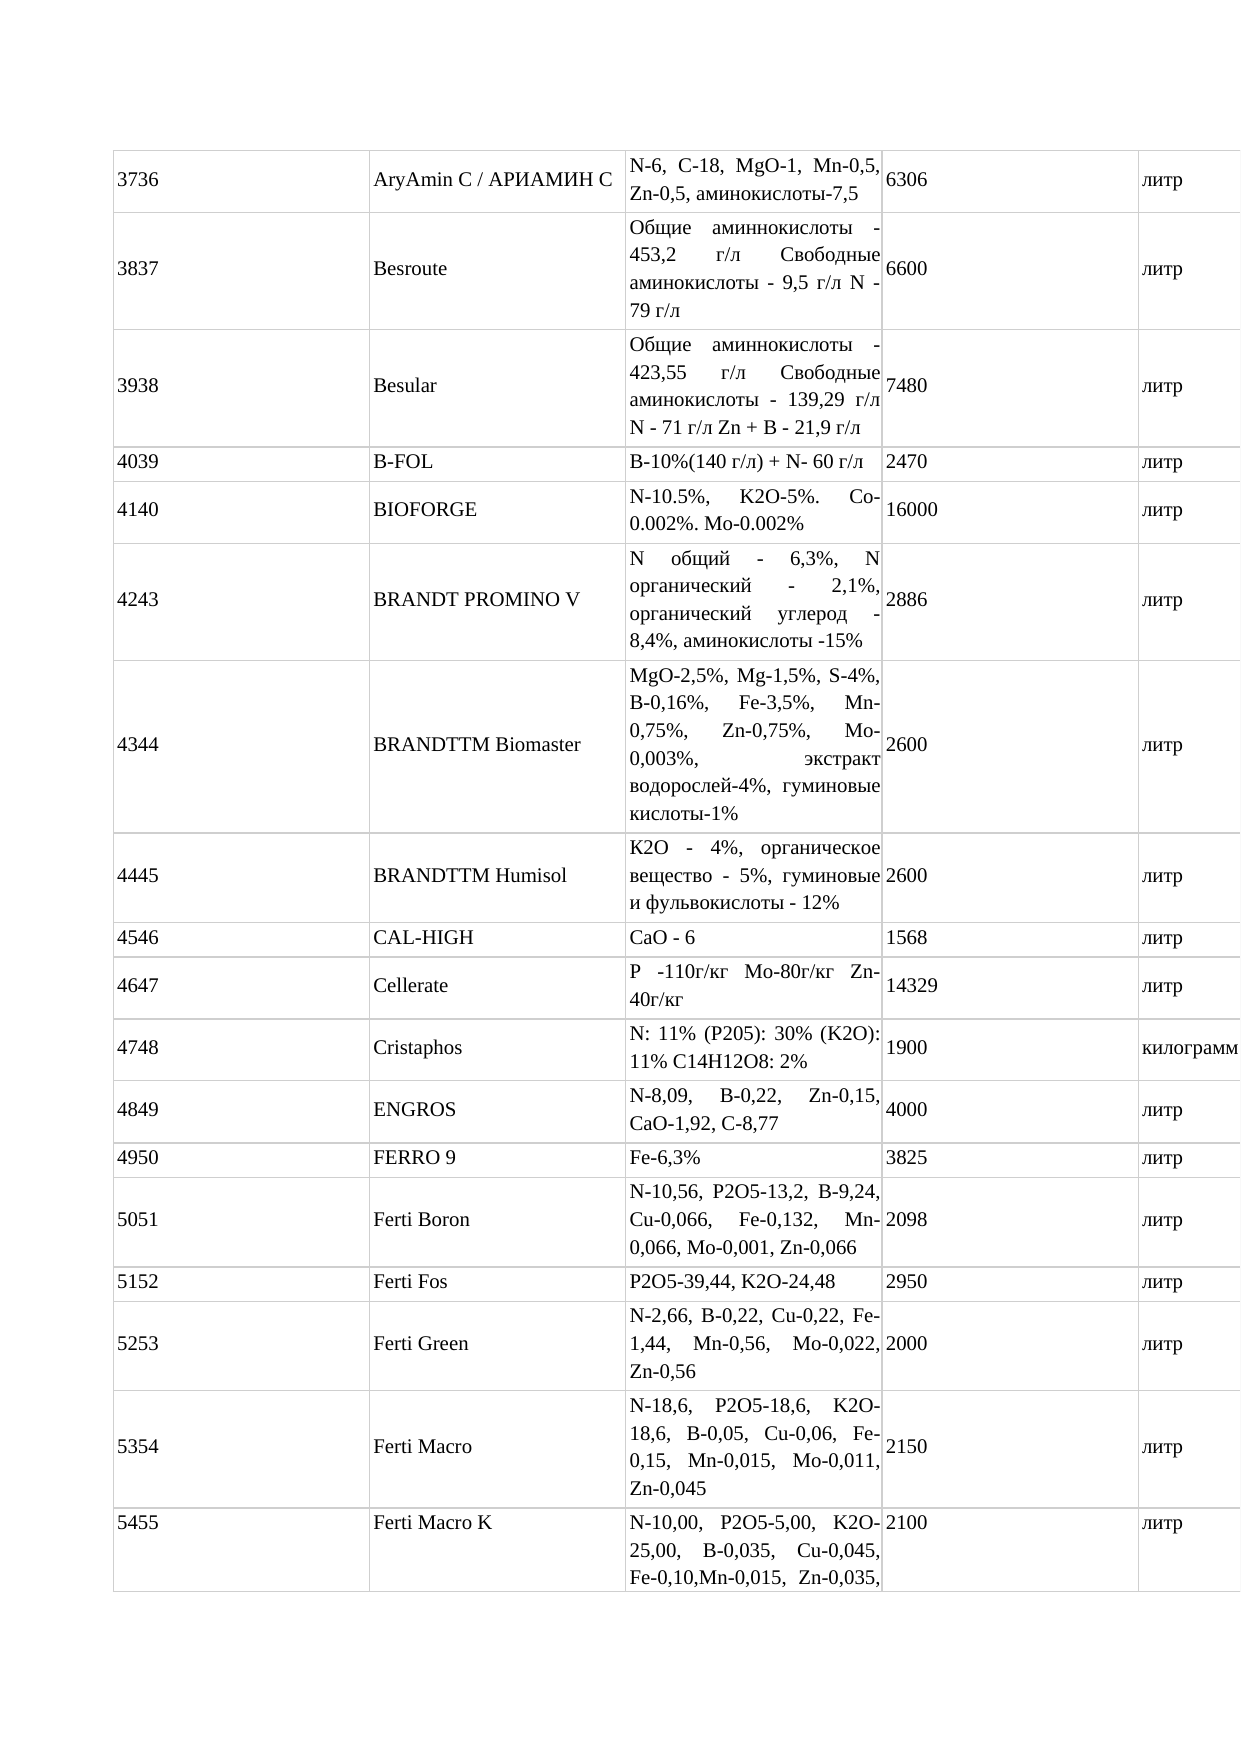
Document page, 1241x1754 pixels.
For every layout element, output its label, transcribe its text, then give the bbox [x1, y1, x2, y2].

table_cell литр [1139, 661, 1240, 832]
table_cell 2150 [883, 1391, 1138, 1507]
table_cell B-10%(140 г/л) + N- 60 г/л [626, 448, 881, 481]
table_cell 4344 [114, 661, 369, 832]
table_cell N-2,66, B-0,22, Cu-0,22, Fe-1,44, Mn-0,56, Mo-0,022, Zn-0,56 [626, 1302, 881, 1390]
table_cell 6306 [883, 151, 1138, 212]
table_cell CaO - 6 [626, 923, 881, 956]
table_cell литр [1139, 923, 1240, 956]
table_cell Cristaphos [370, 1020, 625, 1080]
table_cell Fe-6,3% [626, 1144, 881, 1177]
table_cell 2098 [883, 1178, 1138, 1266]
table_cell N-18,6, P2O5-18,6, K2O-18,6, B-0,05, Cu-0,06, Fe-0,15, Mn-0,015, Mo-0,011, Zn-0,045 [626, 1391, 881, 1507]
table_cell литр [1139, 330, 1240, 446]
table_cell 4243 [114, 544, 369, 660]
table_cell 4039 [114, 448, 369, 481]
table_cell N общий - 6,3%, N органический - 2,1%, органический углерод - 8,4%, аминокислоты -15% [626, 544, 881, 660]
table_cell 4647 [114, 958, 369, 1018]
table_cell 4950 [114, 1144, 369, 1177]
table_cell 5455 [114, 1509, 369, 1591]
table_cell 4546 [114, 923, 369, 956]
table_cell N-10,56, P2O5-13,2, B-9,24, Cu-0,066, Fe-0,132, Mn-0,066, Mo-0,001, Zn-0,066 [626, 1178, 881, 1266]
table_cell литр [1139, 448, 1240, 481]
table_cell P2O5-39,44, K2O-24,48 [626, 1268, 881, 1301]
table_cell BRANDTTM Biomaster [370, 661, 625, 832]
table_cell литр [1139, 1509, 1240, 1591]
table_cell 14329 [883, 958, 1138, 1018]
table_cell 3938 [114, 330, 369, 446]
table_cell 3825 [883, 1144, 1138, 1177]
table_cell литр [1139, 544, 1240, 660]
table_cell 2000 [883, 1302, 1138, 1390]
table_cell Общие аминнокислоты - 453,2 г/л Свободные аминокислоты - 9,5 г/л N - 79 г/л [626, 213, 881, 329]
table_cell литр [1139, 834, 1240, 922]
table_cell 4000 [883, 1081, 1138, 1142]
table_cell 1900 [883, 1020, 1138, 1080]
table_cell 4748 [114, 1020, 369, 1080]
table_cell Ferti Fos [370, 1268, 625, 1301]
table_cell Общие аминнокислоты - 423,55 г/л Свободные аминокислоты - 139,29 г/л N - 71 г/л Zn + B - 21,9 г/л [626, 330, 881, 446]
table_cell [626, 1509, 881, 1591]
table_cell килограмм [1139, 1020, 1240, 1080]
table_cell AryAmin С / АРИАМИН С [370, 151, 625, 212]
table_cell 2886 [883, 544, 1138, 660]
table_cell литр [1139, 1081, 1240, 1142]
table_cell 4140 [114, 482, 369, 543]
table_cell N: 11% (P205): 30% (K2O): 11% C14H12O8: 2% [626, 1020, 881, 1080]
table_cell 16000 [883, 482, 1138, 543]
table_cell B-FOL [370, 448, 625, 481]
table_cell 2100 [883, 1509, 1138, 1591]
table_cell 3837 [114, 213, 369, 329]
table_cell 4849 [114, 1081, 369, 1142]
table_cell литр [1139, 1144, 1240, 1177]
table_cell К2О - 4%, органическое вещество - 5%, гуминовые и фульвокислоты - 12% [626, 834, 881, 922]
table_cell литр [1139, 213, 1240, 329]
table_cell Besular [370, 330, 625, 446]
table_cell BIOFORGE [370, 482, 625, 543]
table_cell литр [1139, 482, 1240, 543]
table_cell Cellerate [370, 958, 625, 1018]
table_cell 1568 [883, 923, 1138, 956]
table_cell 4445 [114, 834, 369, 922]
table_cell ENGROS [370, 1081, 625, 1142]
table_cell FERRO 9 [370, 1144, 625, 1177]
table_cell N-6, C-18, MgO-1, Mn-0,5, Zn-0,5, аминокислоты-7,5 [626, 151, 881, 212]
table_cell BRANDTTM Humisol [370, 834, 625, 922]
table_cell 6600 [883, 213, 1138, 329]
table_cell CAL-HIGH [370, 923, 625, 956]
table_cell Ferti Boron [370, 1178, 625, 1266]
table_cell N-8,09, B-0,22, Zn-0,15, CaO-1,92, C-8,77 [626, 1081, 881, 1142]
table_cell 5152 [114, 1268, 369, 1301]
table_cell 5253 [114, 1302, 369, 1390]
table_cell 2600 [883, 834, 1138, 922]
table_cell Ferti Green [370, 1302, 625, 1390]
table_cell 5051 [114, 1178, 369, 1266]
table_cell BRANDT PROMINO V [370, 544, 625, 660]
table_cell литр [1139, 1268, 1240, 1301]
table_cell 7480 [883, 330, 1138, 446]
table_cell литр [1139, 958, 1240, 1018]
table_cell литр [1139, 1178, 1240, 1266]
table_cell MgO-2,5%, Mg-1,5%, S-4%, B-0,16%, Fe-3,5%, Mn-0,75%, Zn-0,75%, Mo-0,003%, экстракт водорослей-4%, гуминовые кислоты-1% [626, 661, 881, 832]
table_cell P -110г/кг Мо-80г/кг Zn- 40г/кг [626, 958, 881, 1018]
table_cell литр [1139, 1391, 1240, 1507]
table_cell 3736 [114, 151, 369, 212]
table_cell 2950 [883, 1268, 1138, 1301]
table_cell литр [1139, 1302, 1240, 1390]
table_cell 5354 [114, 1391, 369, 1507]
table_cell 2600 [883, 661, 1138, 832]
table_cell Besroute [370, 213, 625, 329]
table_cell 2470 [883, 448, 1138, 481]
table_cell Ferti Macro K [370, 1509, 625, 1591]
table_cell Ferti Macro [370, 1391, 625, 1507]
table_cell N-10.5%, K2O-5%. Co-0.002%. Mo-0.002% [626, 482, 881, 543]
table_cell литр [1139, 151, 1240, 212]
